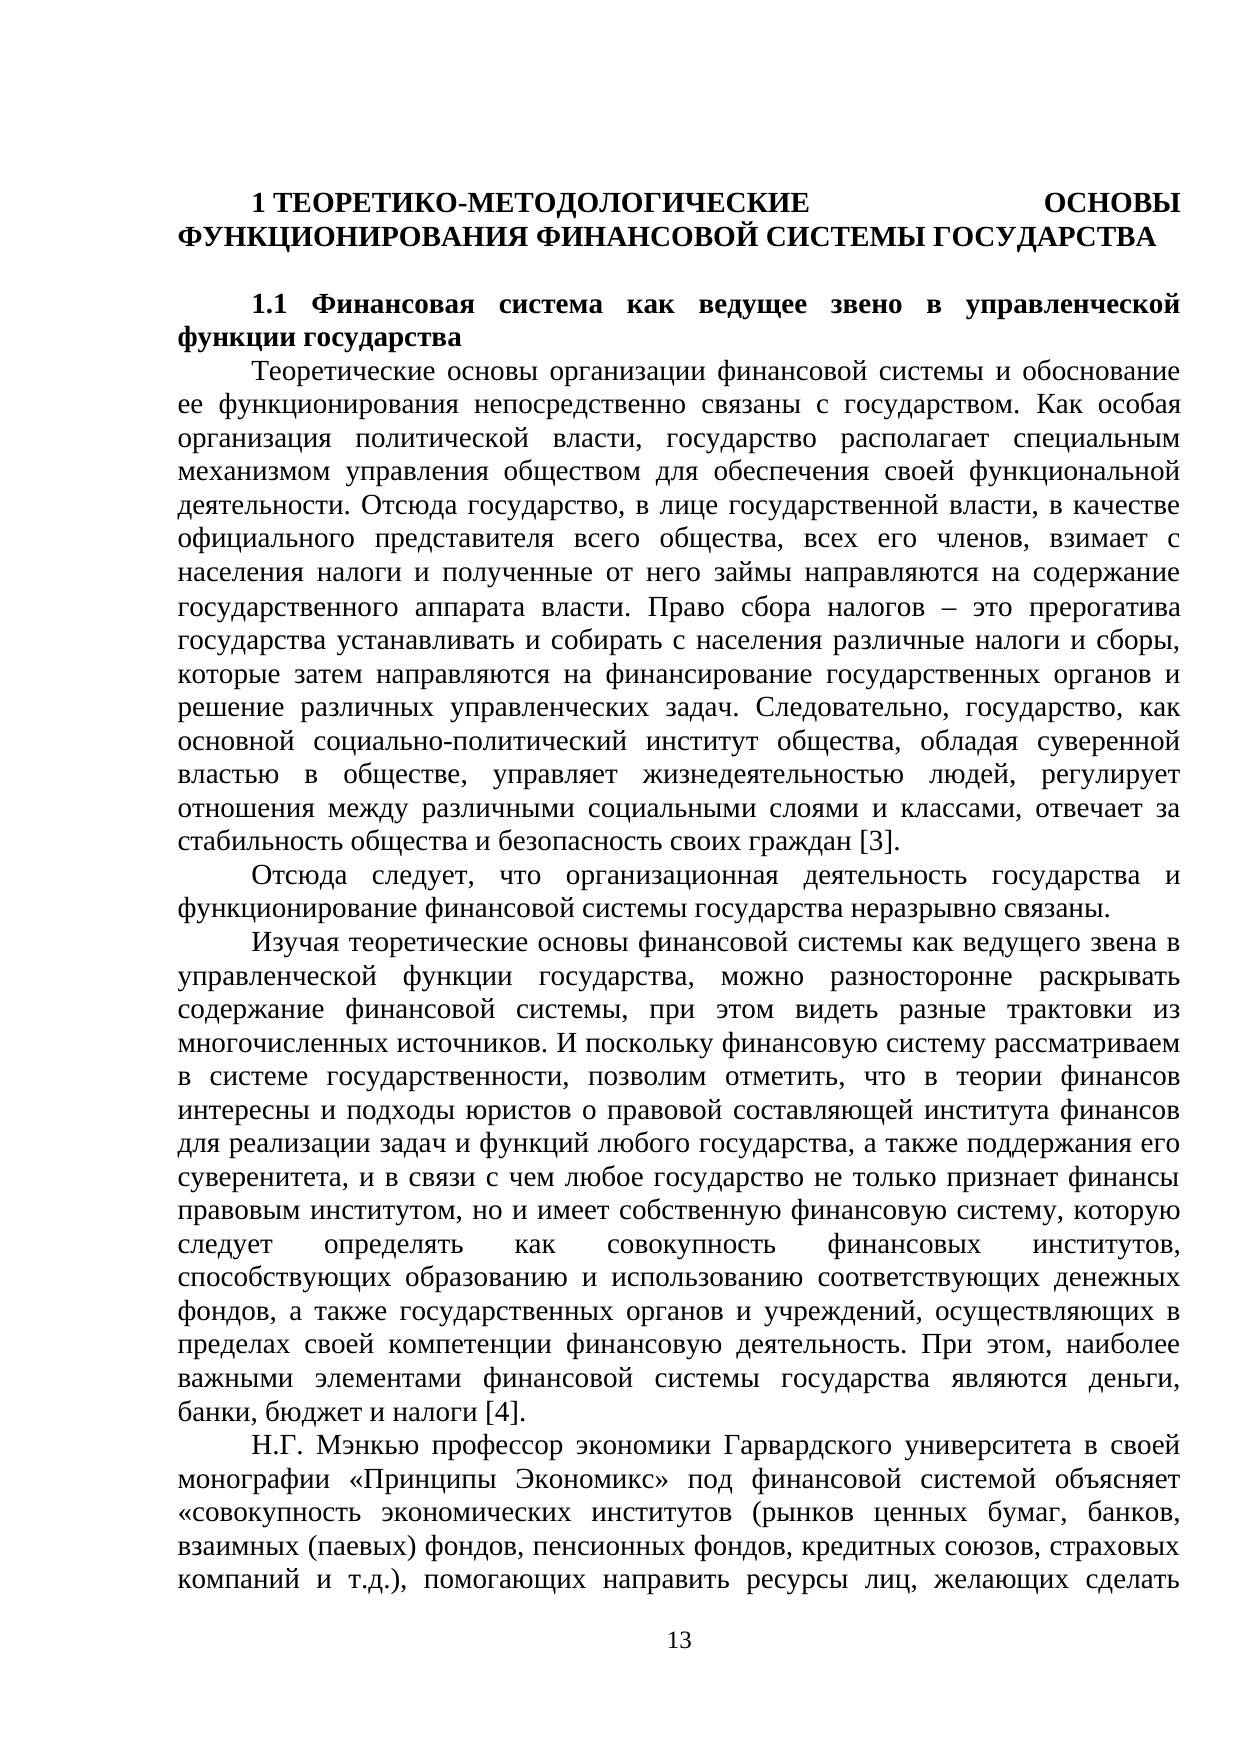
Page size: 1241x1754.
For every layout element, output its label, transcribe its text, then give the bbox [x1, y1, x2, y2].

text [177, 1427, 1181, 1595]
subtitle Изучая теоретические основы финансовой системы как ведущего звена в управленческой функции государства, можно разносторонне раскрывать содержание финансовой системы, при этом видеть разные трактовки из многочисленных источников. И поскольку финансовую систему рассматриваем в системе государственности, позволим отметить, что в теории финансов интересны и подходы юристов о правовой составляющей института финансов для реализации задач и функций любого государства, а также поддержания его суверенитета, и в связи с чем любое государство не только признает финансы правовым институтом, но и имеет собственную финансовую систему, которую следует определять как совокупность финансовых институтов, способствующих образованию и использованию соответствующих денежных фондов, а также государственных органов и учреждений, осуществляющих в пределах своей компетенции финансовую деятельность. При этом, наиболее важными элементами финансовой системы государства являются деньги, банки, бюджет и налоги [4]. [177, 924, 1181, 1427]
subtitle Отсюда следует, что организационная деятельность государства и функционирование финансовой системы государства неразрывно связаны. [177, 857, 1181, 924]
subtitle Теоретические основы организации финансовой системы и обоснование ее функционирования непосредственно связаны с государством. Как особая организация политической власти, государство располагает специальным механизмом управления обществом для обеспечения своей функциональной деятельности. Отсюда государство, в лице государственной власти, в качестве официального представителя всего общества, всех его членов, взимает с населения налоги и полученные от него займы направляются на содержание государственного аппарата власти. Право сбора налогов – это прерогатива государства устанавливать и собирать с населения различные налоги и сборы, которые затем направляются на финансирование государственных органов и решение различных управленческих задач. Следовательно, государство, как основной социально-политический институт общества, обладая суверенной властью в обществе, управляет жизнедеятельностью людей, регулирует отношения между различными социальными слоями и классами, отвечает за стабильность общества и безопасность своих граждан [3]. [177, 353, 1181, 857]
list 1 Теоретико-методологические Основы Функционирования финансовой системы государствА [177, 185, 1181, 252]
text 1.1 Финансовая система как ведущее звено в управленческой функции государства [177, 286, 1181, 353]
